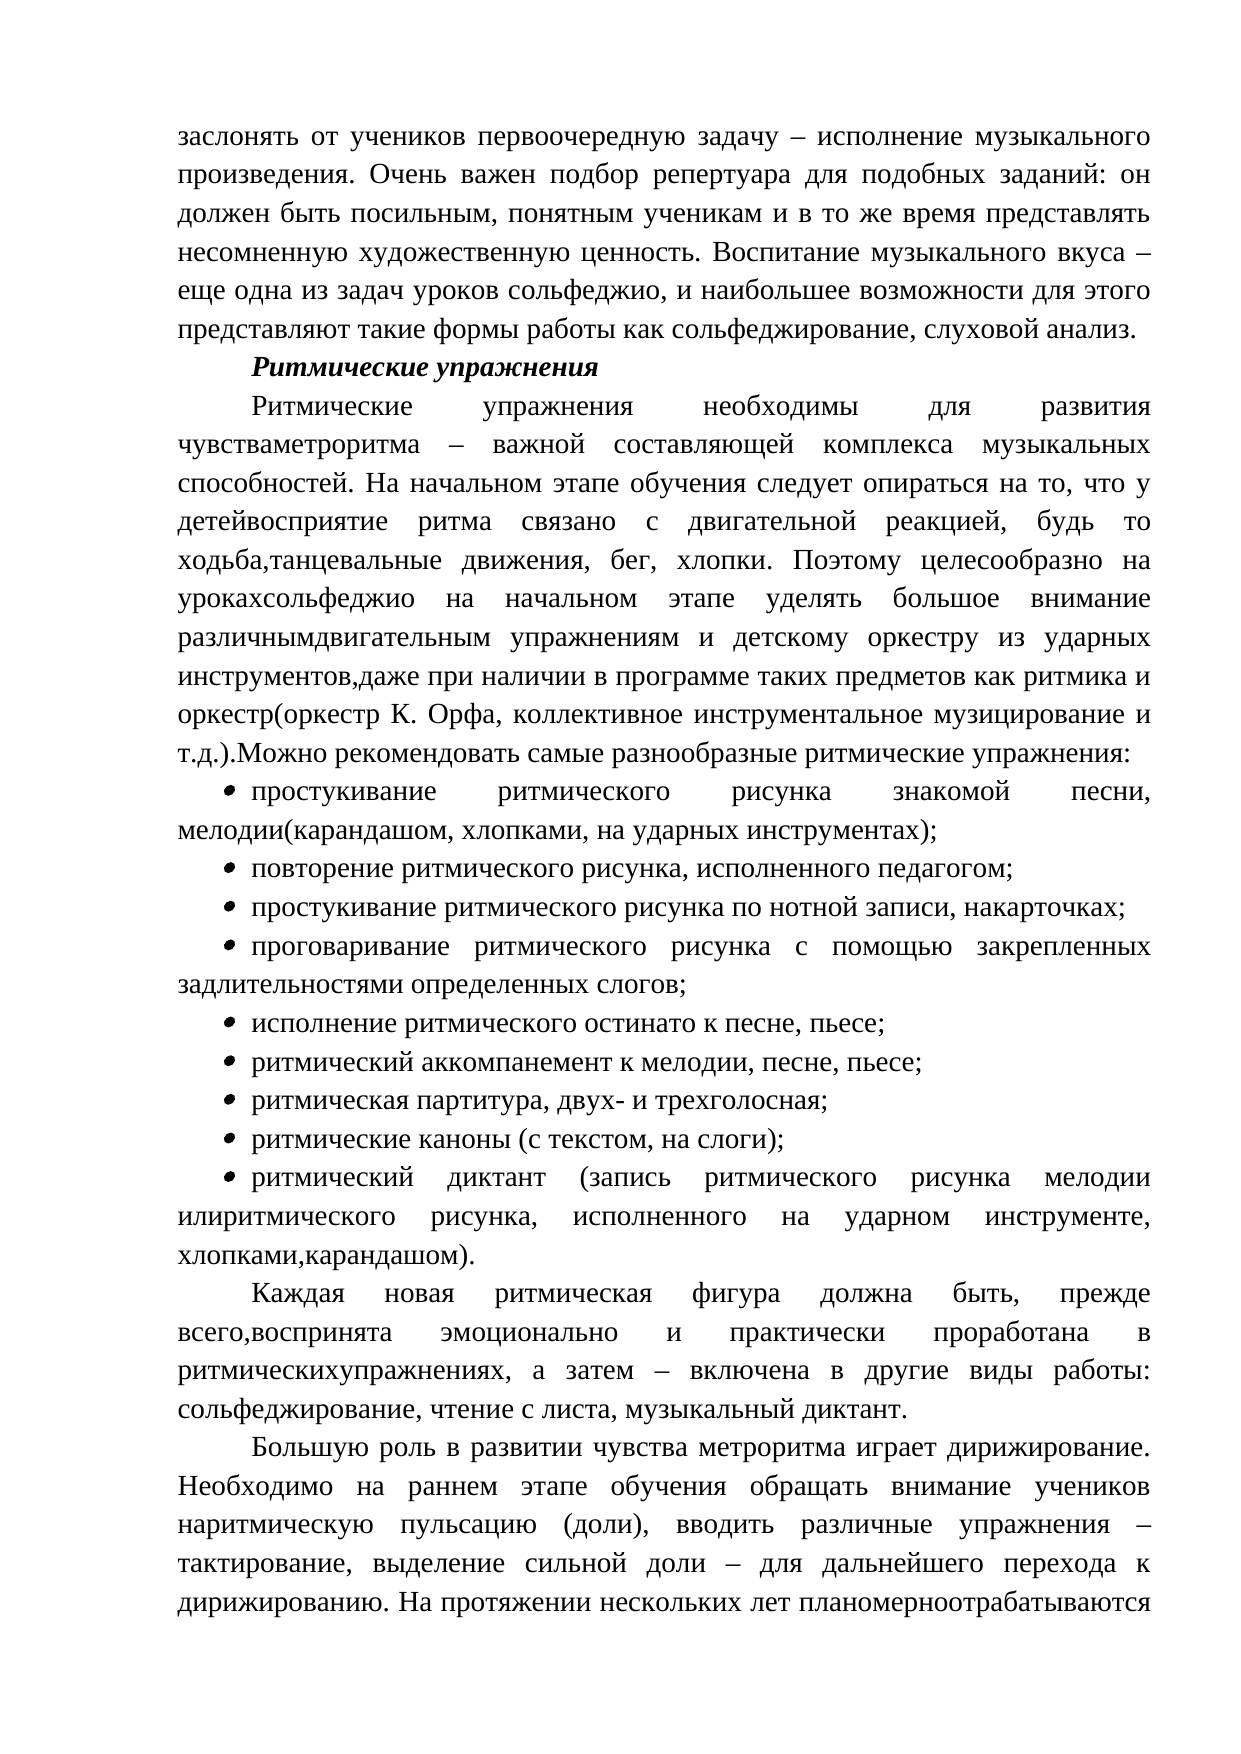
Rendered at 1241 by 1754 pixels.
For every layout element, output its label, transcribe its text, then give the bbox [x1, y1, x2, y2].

list ритмическая партитура, двух- и трехголосная; [177, 1082, 1152, 1116]
text Ритмические упражнения необходимы для развития чувстваметроритма – важной составляющей комплекса музыкальных способностей. На начальном этапе обучения следует опираться на то, что у детейвосприятие ритма связано с двигательной реакцией, будь то ходьба,танцевальные движения, бег, хлопки. Поэтому целесообразно на урокахсольфеджио на начальном этапе уделять большое внимание различнымдвигательным упражнениям и детскому оркестру из ударных инструментов,даже при наличии в программе таких предметов как ритмика и оркестр(оркестр К. Орфа, коллективное инструментальное музицирование и т.д.).Можно рекомендовать самые разнообразные ритмические упражнения: [177, 388, 1152, 768]
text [177, 118, 1152, 344]
list повторение ритмического рисунка, исполненного педагогом; [177, 851, 1152, 884]
list ритмический аккомпанемент к мелодии, песне, пьесе; [177, 1044, 1152, 1077]
list проговаривание ритмического рисунка с помощью закрепленных задлительностями определенных слогов; [177, 928, 1152, 1000]
list ритмические каноны (с текстом, на слоги); [177, 1121, 1152, 1154]
list исполнение ритмического остинато к песне, пьесе; [177, 1005, 1152, 1039]
text Каждая новая ритмическая фигура должна быть, прежде всего,воспринята эмоционально и практически проработана в ритмическихупражнениях, а затем – включена в другие виды работы: сольфеджирование, чтение с листа, музыкальный диктант. [177, 1275, 1152, 1424]
list простукивание ритмического рисунка по нотной записи, накарточках; [177, 889, 1152, 923]
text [177, 1429, 1152, 1617]
list простукивание ритмического рисунка знакомой песни, мелодии(карандашом, хлопками, на ударных инструментах); [177, 773, 1152, 846]
list ритмический диктант (запись ритмического рисунка мелодии илиритмического рисунка, исполненного на ударном инструменте, хлопками,карандашом). [177, 1159, 1152, 1270]
text Ритмические упражнения [177, 349, 1152, 383]
